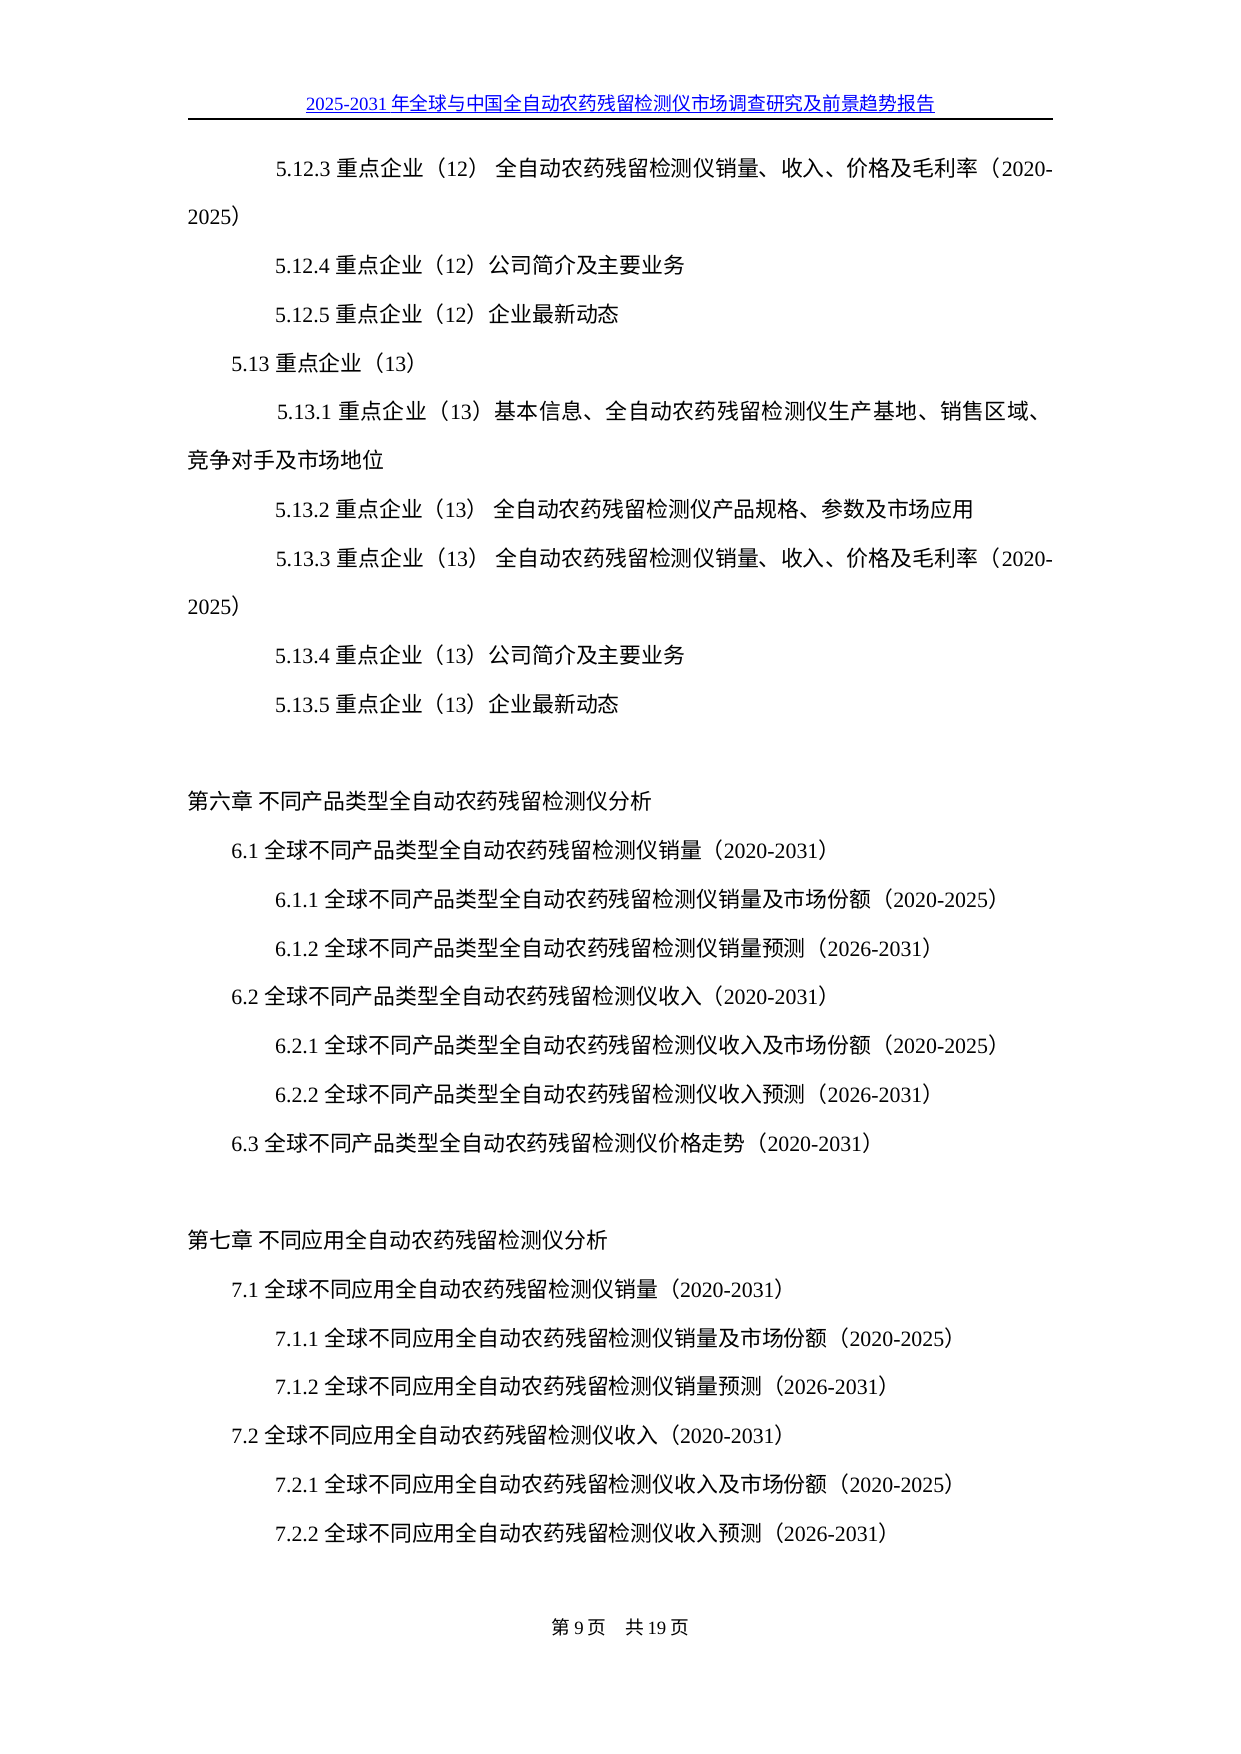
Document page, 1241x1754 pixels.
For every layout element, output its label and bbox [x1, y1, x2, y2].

text [187, 150, 1053, 1548]
